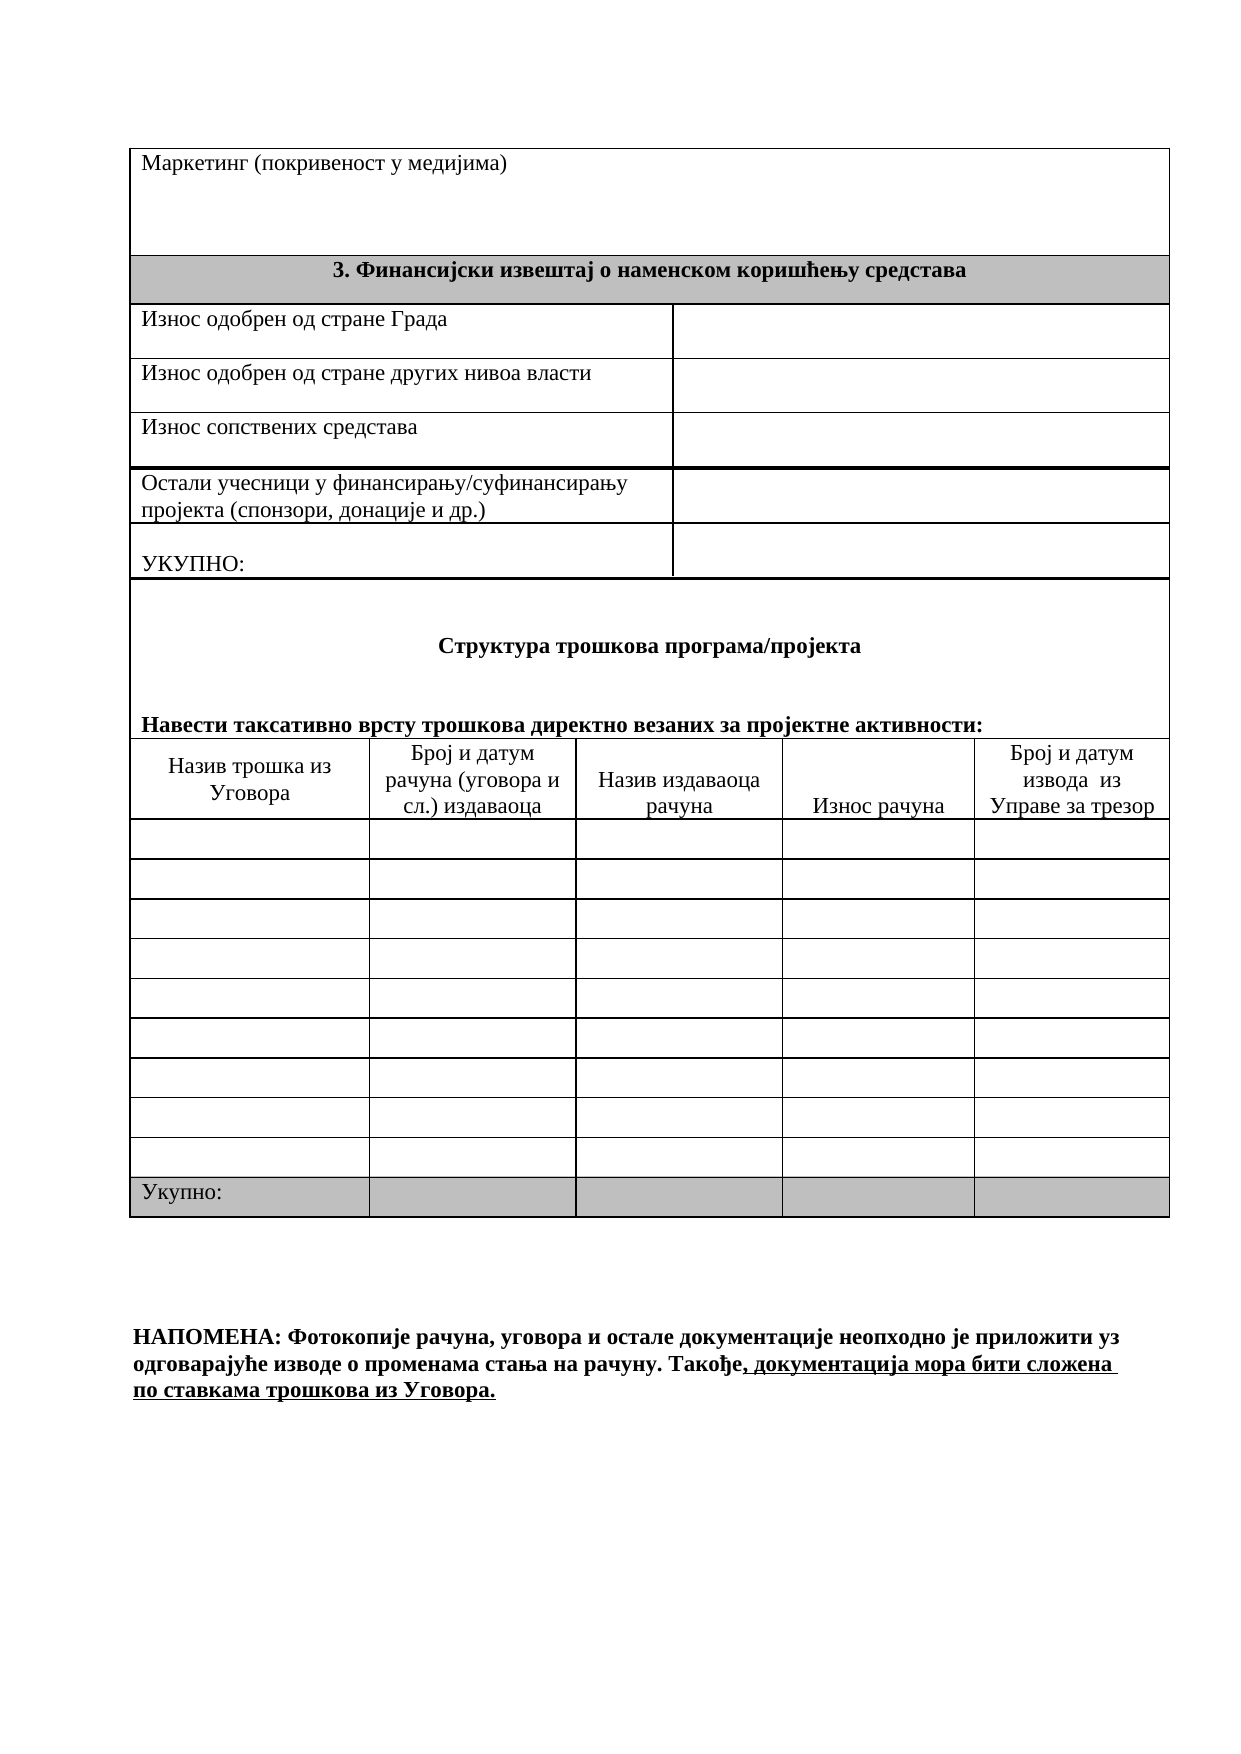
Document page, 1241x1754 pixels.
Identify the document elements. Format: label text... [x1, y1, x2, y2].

table_cell [370, 1098, 575, 1137]
table_cell [577, 1098, 782, 1137]
table_cell [674, 413, 1169, 466]
table_cell [131, 939, 369, 977]
table_cell [577, 820, 782, 858]
table_cell [577, 939, 782, 977]
table_cell [370, 820, 575, 858]
table_cell Маркетинг (покривеност у медијима) [131, 149, 1169, 254]
table_cell Назив трошка из Уговора [131, 739, 369, 818]
table_cell [131, 979, 369, 1017]
table_cell [370, 1178, 575, 1216]
table_cell [370, 860, 575, 898]
table_cell [131, 900, 369, 938]
table_cell [370, 1059, 575, 1097]
table_cell [674, 305, 1169, 358]
table_cell [370, 979, 575, 1017]
table_cell 3. Финансијски извештај о наменском коришћењу средстава [131, 256, 1169, 303]
table_cell Укупно: [131, 1178, 369, 1216]
table_cell [131, 359, 672, 412]
table_cell [131, 1098, 369, 1137]
table_cell [975, 820, 1169, 858]
table_cell [783, 1178, 974, 1216]
table_cell [975, 979, 1169, 1017]
table_cell [131, 470, 672, 522]
table_cell [131, 1059, 369, 1097]
table_cell [975, 939, 1169, 977]
table_cell [577, 1059, 782, 1097]
table_cell Структура трошкова програма/пројекта Навести таксативно врсту трошкова директно везаних за пројектне активности: [131, 580, 1169, 738]
table_cell [577, 979, 782, 1017]
table_cell [577, 1019, 782, 1057]
table_cell [370, 1138, 575, 1176]
table_cell [577, 900, 782, 938]
table_cell [783, 1019, 974, 1057]
table_cell [131, 820, 369, 858]
table_cell [783, 939, 974, 977]
table_cell [131, 305, 672, 358]
table_cell [783, 1059, 974, 1097]
table_cell [577, 860, 782, 898]
table_cell [577, 1178, 782, 1216]
table_cell [783, 900, 974, 938]
table_cell [370, 939, 575, 977]
table_cell [370, 900, 575, 938]
table_cell [131, 860, 369, 898]
table_cell [131, 524, 1169, 577]
table_cell [975, 900, 1169, 938]
table_cell [577, 1138, 782, 1176]
table_cell [783, 979, 974, 1017]
table_cell [975, 860, 1169, 898]
table_cell Број и датум извода из Управе за трезор [975, 739, 1169, 818]
table_cell [783, 860, 974, 898]
table_cell [131, 413, 672, 466]
table_cell Број и датум рачуна (уговора и сл.) издаваоца [370, 739, 575, 818]
table_cell [975, 1019, 1169, 1057]
table_cell [975, 1178, 1169, 1216]
table_cell [674, 359, 1169, 412]
table_cell [131, 1019, 369, 1057]
table_cell [783, 1138, 974, 1176]
table_cell [783, 820, 974, 858]
table_cell Назив издаваоца рачуна [577, 739, 782, 818]
table_cell [370, 1019, 575, 1057]
table_cell [783, 1098, 974, 1137]
table_cell [975, 1138, 1169, 1176]
text НАПОМЕНА: Фотокопије рачуна, уговора и остале документације неопходно је приложити уз одговарајуће изводе о променама стања на рачуну. Такође, документација мора бити сложена по ставкама трошкова из Уговора. [133, 1323, 1122, 1402]
table_cell [674, 470, 1169, 522]
table_cell [975, 1098, 1169, 1137]
table_cell [131, 1138, 369, 1176]
table_cell [975, 1059, 1169, 1097]
table_cell Износ рачуна [783, 739, 974, 818]
